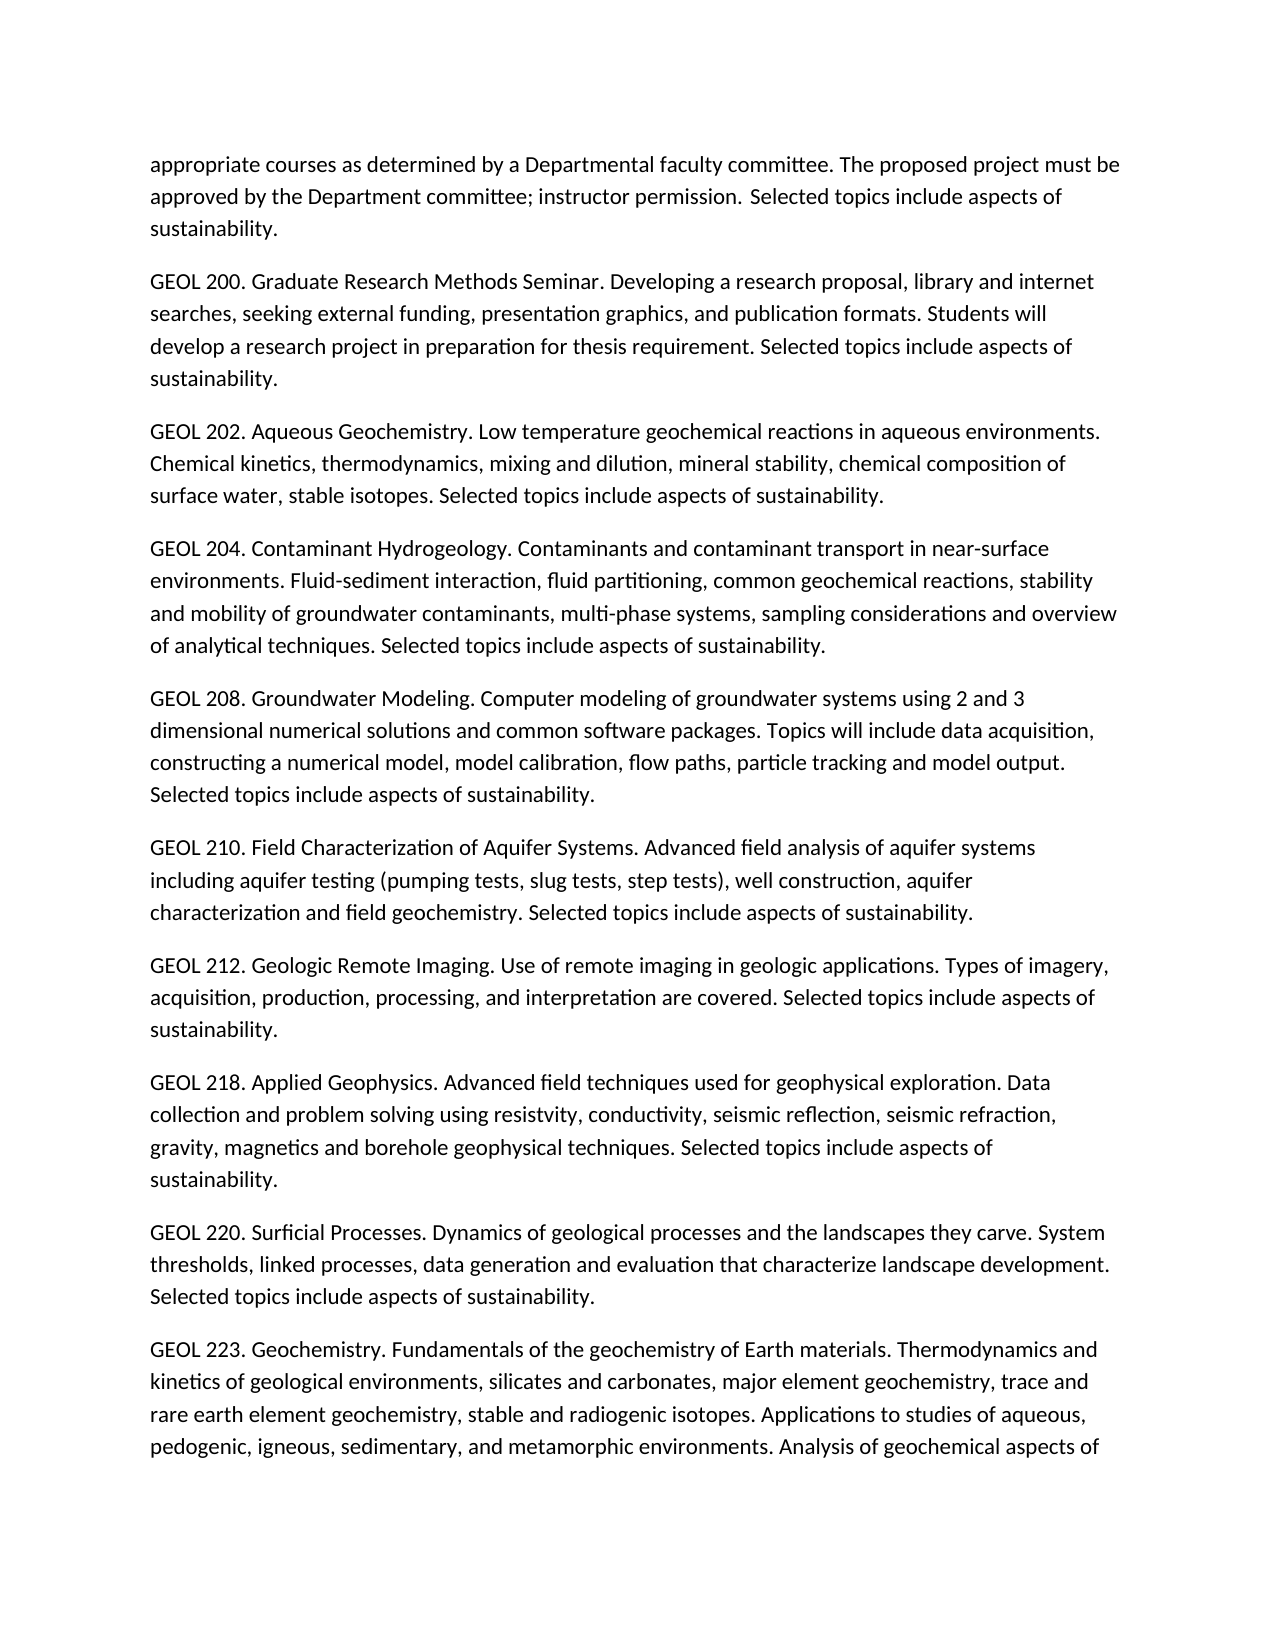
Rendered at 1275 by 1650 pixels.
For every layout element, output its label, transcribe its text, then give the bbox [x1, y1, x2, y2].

text GEOL 200. Graduate Research Methods Seminar. Developing a research proposal, library and internet searches, seeking external funding, presentation graphics, and publication formats. Students will develop a research project in preparation for thesis requirement. Selected topics include aspects of sustainability. [150, 267, 1125, 392]
text GEOL 218. Applied Geophysics. Advanced field techniques used for geophysical exploration. Data collection and problem solving using resistvity, conductivity, seismic reflection, seismic refraction, gravity, magnetics and borehole geophysical techniques. Selected topics include aspects of sustainability. [150, 1068, 1125, 1193]
text GEOL 208. Groundwater Modeling. Computer modeling of groundwater systems using 2 and 3 dimensional numerical solutions and common software packages. Topics will include data acquisition, constructing a numerical model, model calibration, flow paths, particle tracking and model output. Selected topics include aspects of sustainability. [150, 684, 1125, 808]
text GEOL 204. Contaminant Hydrogeology. Contaminants and contaminant transport in near-surface environments. Fluid-sediment interaction, fluid partitioning, common geochemical reactions, stability and mobility of groundwater contaminants, multi-phase systems, sampling considerations and overview of analytical techniques. Selected topics include aspects of sustainability. [150, 534, 1125, 659]
text GEOL 220. Surficial Processes. Dynamics of geological processes and the landscapes they carve. System thresholds, linked processes, data generation and evaluation that characterize landscape development. Selected topics include aspects of sustainability. [150, 1218, 1125, 1310]
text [150, 1335, 1125, 1460]
text GEOL 202. Aqueous Geochemistry. Low temperature geochemical reactions in aqueous environments. Chemical kinetics, thermodynamics, mixing and dilution, mineral stability, chemical composition of surface water, stable isotopes. Selected topics include aspects of sustainability. [150, 417, 1125, 509]
text GEOL 212. Geologic Remote Imaging. Use of remote imaging in geologic applications. Types of imagery, acquisition, production, processing, and interpretation are covered. Selected topics include aspects of sustainability. [150, 951, 1125, 1043]
text GEOL 210. Field Characterization of Aquifer Systems. Advanced field analysis of aquifer systems including aquifer testing (pumping tests, slug tests, step tests), well construction, aquifer characterization and field geochemistry. Selected topics include aspects of sustainability. [150, 833, 1125, 926]
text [150, 150, 1125, 242]
